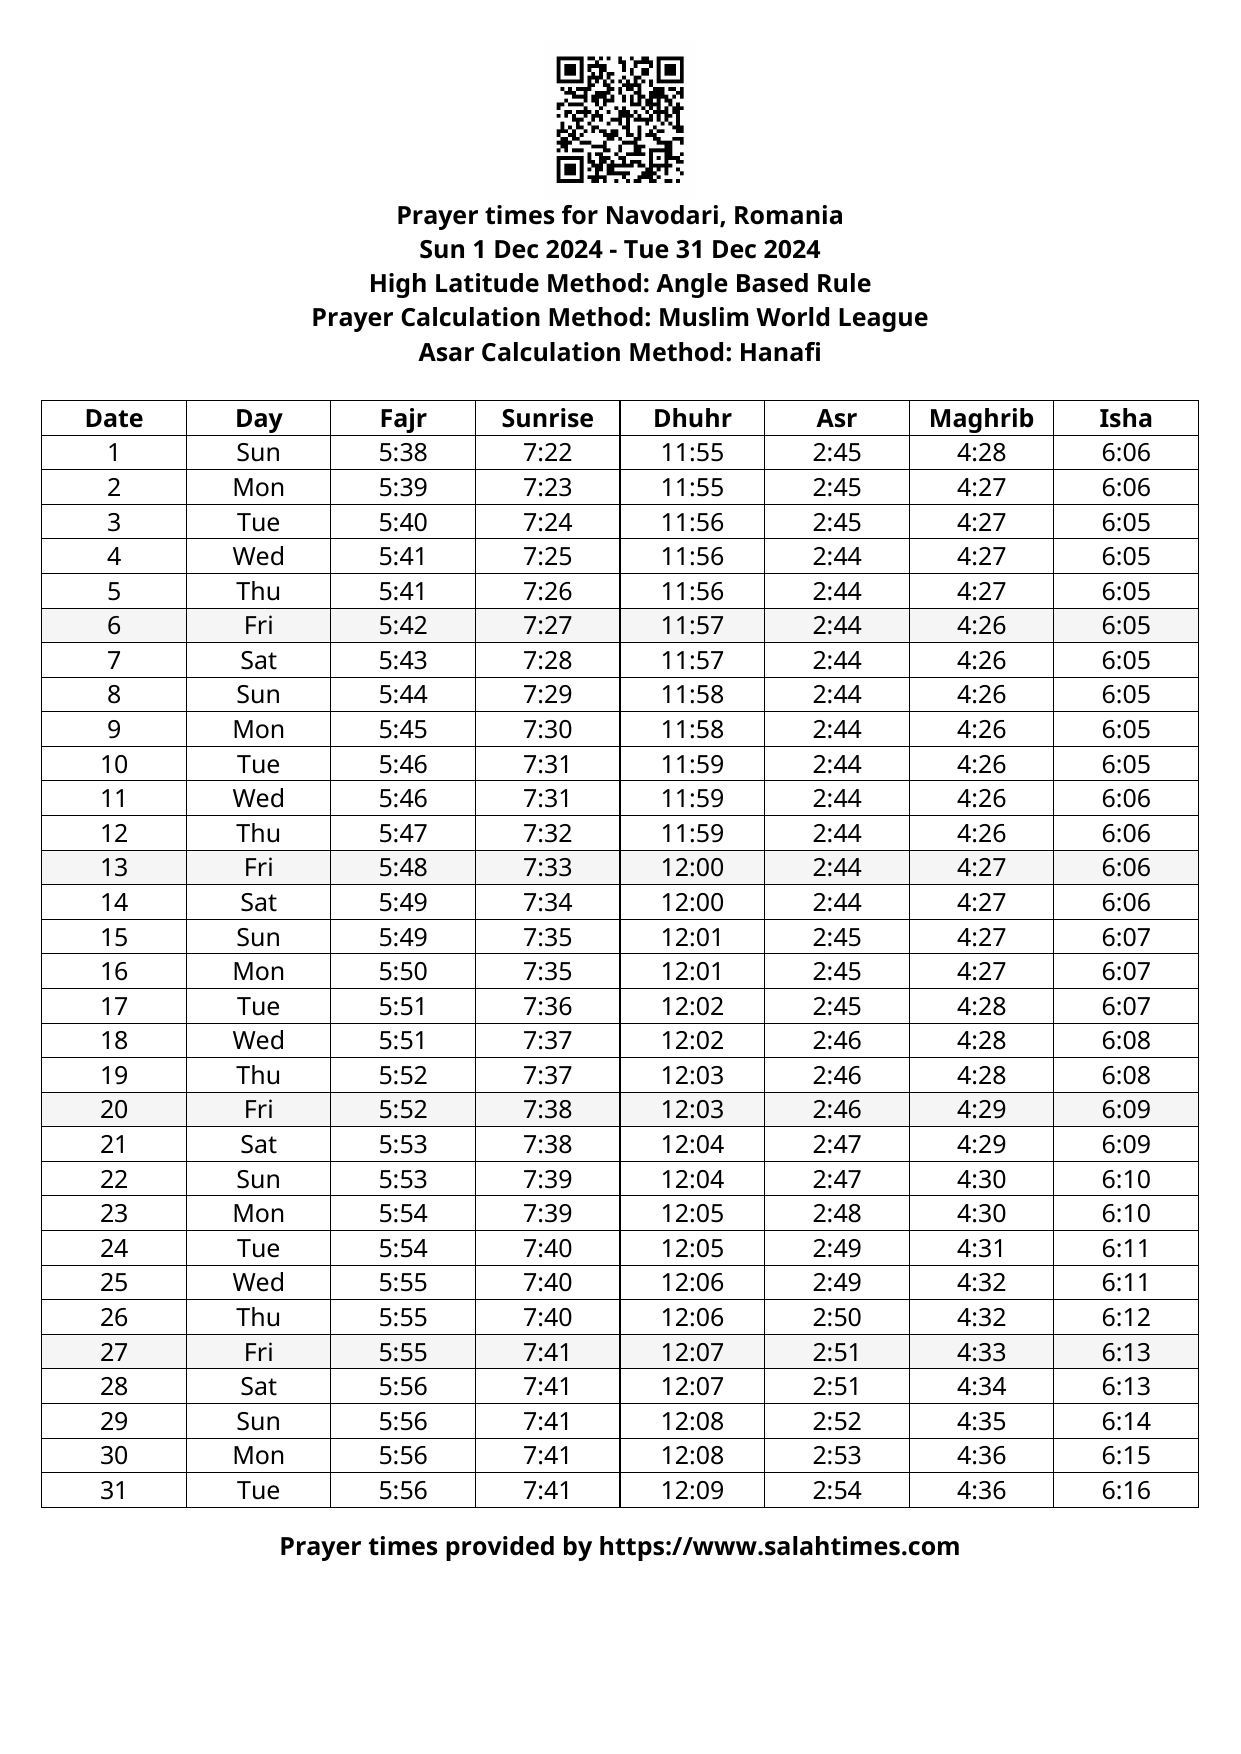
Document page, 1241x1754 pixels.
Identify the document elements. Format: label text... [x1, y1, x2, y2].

table_cell 7:41 [476, 1473, 619, 1507]
table_cell 7:41 [476, 1404, 619, 1437]
table_header Sunrise [476, 401, 619, 434]
table_cell 11:55 [621, 470, 764, 504]
table_cell 4:36 [910, 1473, 1053, 1507]
table_cell 25 [42, 1266, 186, 1299]
table_cell 5:42 [331, 609, 475, 642]
table_cell Sun [187, 920, 330, 953]
table_cell 6:07 [1054, 989, 1198, 1022]
table_cell 6:14 [1054, 1404, 1198, 1437]
table_cell 2:51 [765, 1369, 909, 1403]
table_cell 2:45 [765, 954, 909, 988]
table_cell Fri [187, 1335, 330, 1368]
table_cell 2:45 [765, 470, 909, 504]
table_cell Mon [187, 954, 330, 988]
table_cell 2:49 [765, 1231, 909, 1264]
table_cell Sun [187, 678, 330, 711]
table_cell 12:07 [621, 1369, 764, 1403]
table_cell 6:05 [1054, 747, 1198, 780]
picture [542, 41, 699, 198]
table_cell 2:44 [765, 885, 909, 919]
table_header Dhuhr [621, 401, 764, 434]
table_cell 11:56 [621, 505, 764, 538]
table_cell 4:26 [910, 712, 1053, 746]
table_cell 12:05 [621, 1196, 764, 1230]
table_cell 11:59 [621, 816, 764, 849]
table_cell Sun [187, 1404, 330, 1437]
table_cell 5:43 [331, 643, 475, 677]
table_cell 7:30 [476, 712, 619, 746]
table_cell 7:33 [476, 851, 619, 884]
table_cell 7:36 [476, 989, 619, 1022]
table_cell 11:59 [621, 747, 764, 780]
table_cell 12:08 [621, 1404, 764, 1437]
table_cell 6:06 [1054, 470, 1198, 504]
table_cell 5:46 [331, 747, 475, 780]
table_cell Fri [187, 851, 330, 884]
table_cell 2:49 [765, 1266, 909, 1299]
table_cell 12 [42, 816, 186, 849]
table_cell 7:40 [476, 1300, 619, 1334]
table_cell 6:05 [1054, 678, 1198, 711]
table_cell 7 [42, 643, 186, 677]
table_cell 4:26 [910, 609, 1053, 642]
table_cell Tue [187, 1473, 330, 1507]
text Prayer times provided by https://www.salahtimes.com [42, 1528, 1198, 1563]
table_cell Tue [187, 505, 330, 538]
table_cell 2:45 [765, 920, 909, 953]
table_cell 2:45 [765, 436, 909, 469]
table_cell 4:26 [910, 678, 1053, 711]
table_cell 6:13 [1054, 1369, 1198, 1403]
table_cell 5:41 [331, 539, 475, 573]
table_cell 11:57 [621, 609, 764, 642]
table_cell 11:59 [621, 781, 764, 815]
text High Latitude Method: Angle Based Rule [42, 266, 1198, 300]
table_cell 2:53 [765, 1439, 909, 1472]
table_cell 2:44 [765, 851, 909, 884]
text Prayer times for Navodari, Romania [42, 198, 1198, 232]
table_cell 12:00 [621, 851, 764, 884]
table_cell 7:41 [476, 1439, 619, 1472]
table_cell 2:44 [765, 781, 909, 815]
table_cell 6:05 [1054, 574, 1198, 607]
table_cell 7:39 [476, 1162, 619, 1195]
table_cell 2:50 [765, 1300, 909, 1334]
table_cell 7:27 [476, 609, 619, 642]
table_cell Tue [187, 1231, 330, 1264]
table_cell 7:31 [476, 747, 619, 780]
table_cell 5:49 [331, 885, 475, 919]
table_cell 2:44 [765, 816, 909, 849]
table_cell 7:31 [476, 781, 619, 815]
table_cell 11:57 [621, 643, 764, 677]
table_cell 5:50 [331, 954, 475, 988]
table_cell 5:53 [331, 1127, 475, 1161]
table_cell 7:32 [476, 816, 619, 849]
table_cell 4:31 [910, 1231, 1053, 1264]
table_cell 12:08 [621, 1439, 764, 1472]
table_cell 7:34 [476, 885, 619, 919]
table_cell Sat [187, 643, 330, 677]
table_cell 8 [42, 678, 186, 711]
table_cell 12:03 [621, 1058, 764, 1092]
table_cell 4:28 [910, 436, 1053, 469]
table_cell Wed [187, 539, 330, 573]
table_cell 5:52 [331, 1058, 475, 1092]
table_cell 7:41 [476, 1335, 619, 1368]
table_cell Wed [187, 1024, 330, 1057]
table_cell 4 [42, 539, 186, 573]
table_cell 4:30 [910, 1196, 1053, 1230]
table_cell 5:47 [331, 816, 475, 849]
table_cell Mon [187, 712, 330, 746]
table_cell 5:44 [331, 678, 475, 711]
table_cell 5:56 [331, 1404, 475, 1437]
table_cell Sat [187, 885, 330, 919]
table_cell 30 [42, 1439, 186, 1472]
table_cell 19 [42, 1058, 186, 1092]
table_cell Fri [187, 1093, 330, 1126]
table_cell 4:27 [910, 539, 1053, 573]
table_cell 26 [42, 1300, 186, 1334]
table_cell 2:44 [765, 678, 909, 711]
table_cell 4:28 [910, 1058, 1053, 1092]
table_cell 21 [42, 1127, 186, 1161]
table_cell 4:30 [910, 1162, 1053, 1195]
table_cell 5:48 [331, 851, 475, 884]
table_cell 4:27 [910, 574, 1053, 607]
table_cell 7:23 [476, 470, 619, 504]
table_cell 6:05 [1054, 609, 1198, 642]
table_cell 5:54 [331, 1196, 475, 1230]
table_cell 12:05 [621, 1231, 764, 1264]
table_cell 2:44 [765, 712, 909, 746]
table_cell 6:05 [1054, 643, 1198, 677]
table_cell 11:56 [621, 539, 764, 573]
table_cell 12:06 [621, 1266, 764, 1299]
table_cell 22 [42, 1162, 186, 1195]
table_cell 7:28 [476, 643, 619, 677]
table_cell 4:28 [910, 1024, 1053, 1057]
table_cell 4:36 [910, 1439, 1053, 1472]
table_cell 7:41 [476, 1369, 619, 1403]
table_header Asr [765, 401, 909, 434]
table_cell 6:05 [1054, 505, 1198, 538]
table_cell Sat [187, 1127, 330, 1161]
table_header Fajr [331, 401, 475, 434]
table_cell Tue [187, 989, 330, 1022]
table_cell 4:26 [910, 747, 1053, 780]
table_cell 6:16 [1054, 1473, 1198, 1507]
table_cell 15 [42, 920, 186, 953]
table_cell 5:52 [331, 1093, 475, 1126]
table_cell 5:55 [331, 1266, 475, 1299]
table_cell 7:40 [476, 1266, 619, 1299]
table_cell 2:44 [765, 609, 909, 642]
text Sun 1 Dec 2024 - Tue 31 Dec 2024 [42, 232, 1198, 266]
table_cell 14 [42, 885, 186, 919]
table_cell 12:03 [621, 1093, 764, 1126]
table_header Isha [1054, 401, 1198, 434]
table_cell Mon [187, 470, 330, 504]
table_cell 13 [42, 851, 186, 884]
table_cell 1 [42, 436, 186, 469]
table_cell 4:27 [910, 920, 1053, 953]
table_cell 4:27 [910, 470, 1053, 504]
table_cell 5 [42, 574, 186, 607]
table_cell 6:10 [1054, 1162, 1198, 1195]
table_cell 5:49 [331, 920, 475, 953]
table_cell 2:51 [765, 1335, 909, 1368]
table_cell 6:09 [1054, 1093, 1198, 1126]
table_cell 5:56 [331, 1439, 475, 1472]
table_cell 12:04 [621, 1162, 764, 1195]
table_cell 6:11 [1054, 1266, 1198, 1299]
table_cell 2:47 [765, 1127, 909, 1161]
table_cell 4:26 [910, 781, 1053, 815]
table_cell 2:45 [765, 505, 909, 538]
table_cell 7:35 [476, 920, 619, 953]
table_cell 11:58 [621, 678, 764, 711]
table_cell 6:07 [1054, 920, 1198, 953]
table_header Maghrib [910, 401, 1053, 434]
table_cell 12:02 [621, 1024, 764, 1057]
table_cell 5:55 [331, 1300, 475, 1334]
table_cell 12:01 [621, 920, 764, 953]
table_cell 4:28 [910, 989, 1053, 1022]
table_cell 9 [42, 712, 186, 746]
table_cell 4:27 [910, 505, 1053, 538]
table_cell 12:00 [621, 885, 764, 919]
table_cell 10 [42, 747, 186, 780]
table_cell 7:26 [476, 574, 619, 607]
table_cell 4:35 [910, 1404, 1053, 1437]
table_cell 24 [42, 1231, 186, 1264]
table_cell 6 [42, 609, 186, 642]
table_cell 29 [42, 1404, 186, 1437]
table_cell 2:48 [765, 1196, 909, 1230]
table_cell 11:56 [621, 574, 764, 607]
table_cell 2:44 [765, 574, 909, 607]
table_cell 7:22 [476, 436, 619, 469]
table_cell 23 [42, 1196, 186, 1230]
table_cell Thu [187, 816, 330, 849]
table_cell 6:05 [1054, 712, 1198, 746]
table_cell Sun [187, 436, 330, 469]
table_cell Mon [187, 1196, 330, 1230]
table_cell 6:15 [1054, 1439, 1198, 1472]
table_cell 5:38 [331, 436, 475, 469]
table_cell 7:25 [476, 539, 619, 573]
table_cell 5:56 [331, 1369, 475, 1403]
table_cell 7:38 [476, 1127, 619, 1161]
table_cell 6:06 [1054, 781, 1198, 815]
table_cell 5:40 [331, 505, 475, 538]
table_cell 7:24 [476, 505, 619, 538]
table_cell 4:32 [910, 1266, 1053, 1299]
table_cell 6:09 [1054, 1127, 1198, 1161]
table_cell 7:37 [476, 1058, 619, 1092]
table_cell 11:55 [621, 436, 764, 469]
table_cell 7:38 [476, 1093, 619, 1126]
table_cell 5:51 [331, 989, 475, 1022]
table_cell 5:51 [331, 1024, 475, 1057]
table_cell 12:04 [621, 1127, 764, 1161]
table_cell 6:11 [1054, 1231, 1198, 1264]
table_cell 4:27 [910, 885, 1053, 919]
table_cell Sun [187, 1162, 330, 1195]
table_cell 11:58 [621, 712, 764, 746]
table_cell 6:07 [1054, 954, 1198, 988]
table_cell 2:47 [765, 1162, 909, 1195]
table_cell 5:54 [331, 1231, 475, 1264]
table_cell 4:27 [910, 851, 1053, 884]
table_cell 5:39 [331, 470, 475, 504]
table_cell 6:10 [1054, 1196, 1198, 1230]
table_cell 5:46 [331, 781, 475, 815]
table_cell 2:52 [765, 1404, 909, 1437]
table_cell Thu [187, 574, 330, 607]
table_cell Sat [187, 1369, 330, 1403]
table_cell 7:39 [476, 1196, 619, 1230]
table_cell Tue [187, 747, 330, 780]
table_cell 5:53 [331, 1162, 475, 1195]
table_cell 4:34 [910, 1369, 1053, 1403]
table_cell 2:54 [765, 1473, 909, 1507]
table_cell 2:44 [765, 539, 909, 573]
table_cell Wed [187, 781, 330, 815]
table_cell 5:45 [331, 712, 475, 746]
table_cell 31 [42, 1473, 186, 1507]
table_cell 7:35 [476, 954, 619, 988]
table_cell 6:06 [1054, 851, 1198, 884]
table_cell 4:29 [910, 1127, 1053, 1161]
table_cell 2:44 [765, 747, 909, 780]
table_cell 6:05 [1054, 539, 1198, 573]
table_cell 6:08 [1054, 1058, 1198, 1092]
table_cell 28 [42, 1369, 186, 1403]
table_cell 2:45 [765, 989, 909, 1022]
table_cell 4:32 [910, 1300, 1053, 1334]
table_cell 12:07 [621, 1335, 764, 1368]
table_cell Mon [187, 1439, 330, 1472]
text Prayer Calculation Method: Muslim World League [42, 300, 1198, 334]
table_cell 2:46 [765, 1058, 909, 1092]
table_cell 27 [42, 1335, 186, 1368]
table_cell 20 [42, 1093, 186, 1126]
table_cell 6:08 [1054, 1024, 1198, 1057]
table_cell 4:26 [910, 643, 1053, 677]
table_cell 7:29 [476, 678, 619, 711]
table_cell 7:37 [476, 1024, 619, 1057]
table_cell 5:56 [331, 1473, 475, 1507]
table_cell Fri [187, 609, 330, 642]
table_cell 6:13 [1054, 1335, 1198, 1368]
table_cell 6:12 [1054, 1300, 1198, 1334]
table_header Day [187, 401, 330, 434]
table_cell 3 [42, 505, 186, 538]
table_cell 12:09 [621, 1473, 764, 1507]
table_cell 18 [42, 1024, 186, 1057]
text Asar Calculation Method: Hanafi [42, 334, 1198, 368]
table_cell 7:40 [476, 1231, 619, 1264]
table_cell 6:06 [1054, 885, 1198, 919]
table_cell 6:06 [1054, 436, 1198, 469]
table_cell 2:44 [765, 643, 909, 677]
table_cell 4:29 [910, 1093, 1053, 1126]
table_cell 5:41 [331, 574, 475, 607]
table_cell 4:27 [910, 954, 1053, 988]
table_cell 2:46 [765, 1024, 909, 1057]
table_cell Thu [187, 1300, 330, 1334]
table_cell 4:33 [910, 1335, 1053, 1368]
table_cell 5:55 [331, 1335, 475, 1368]
table_cell 4:26 [910, 816, 1053, 849]
table_cell 17 [42, 989, 186, 1022]
table_cell 2 [42, 470, 186, 504]
table_cell 16 [42, 954, 186, 988]
table_cell 12:01 [621, 954, 764, 988]
table_cell Thu [187, 1058, 330, 1092]
table_cell 12:02 [621, 989, 764, 1022]
table_header Date [42, 401, 186, 434]
table_cell 6:06 [1054, 816, 1198, 849]
table_cell 12:06 [621, 1300, 764, 1334]
table_cell 11 [42, 781, 186, 815]
table_cell Wed [187, 1266, 330, 1299]
table_cell 2:46 [765, 1093, 909, 1126]
